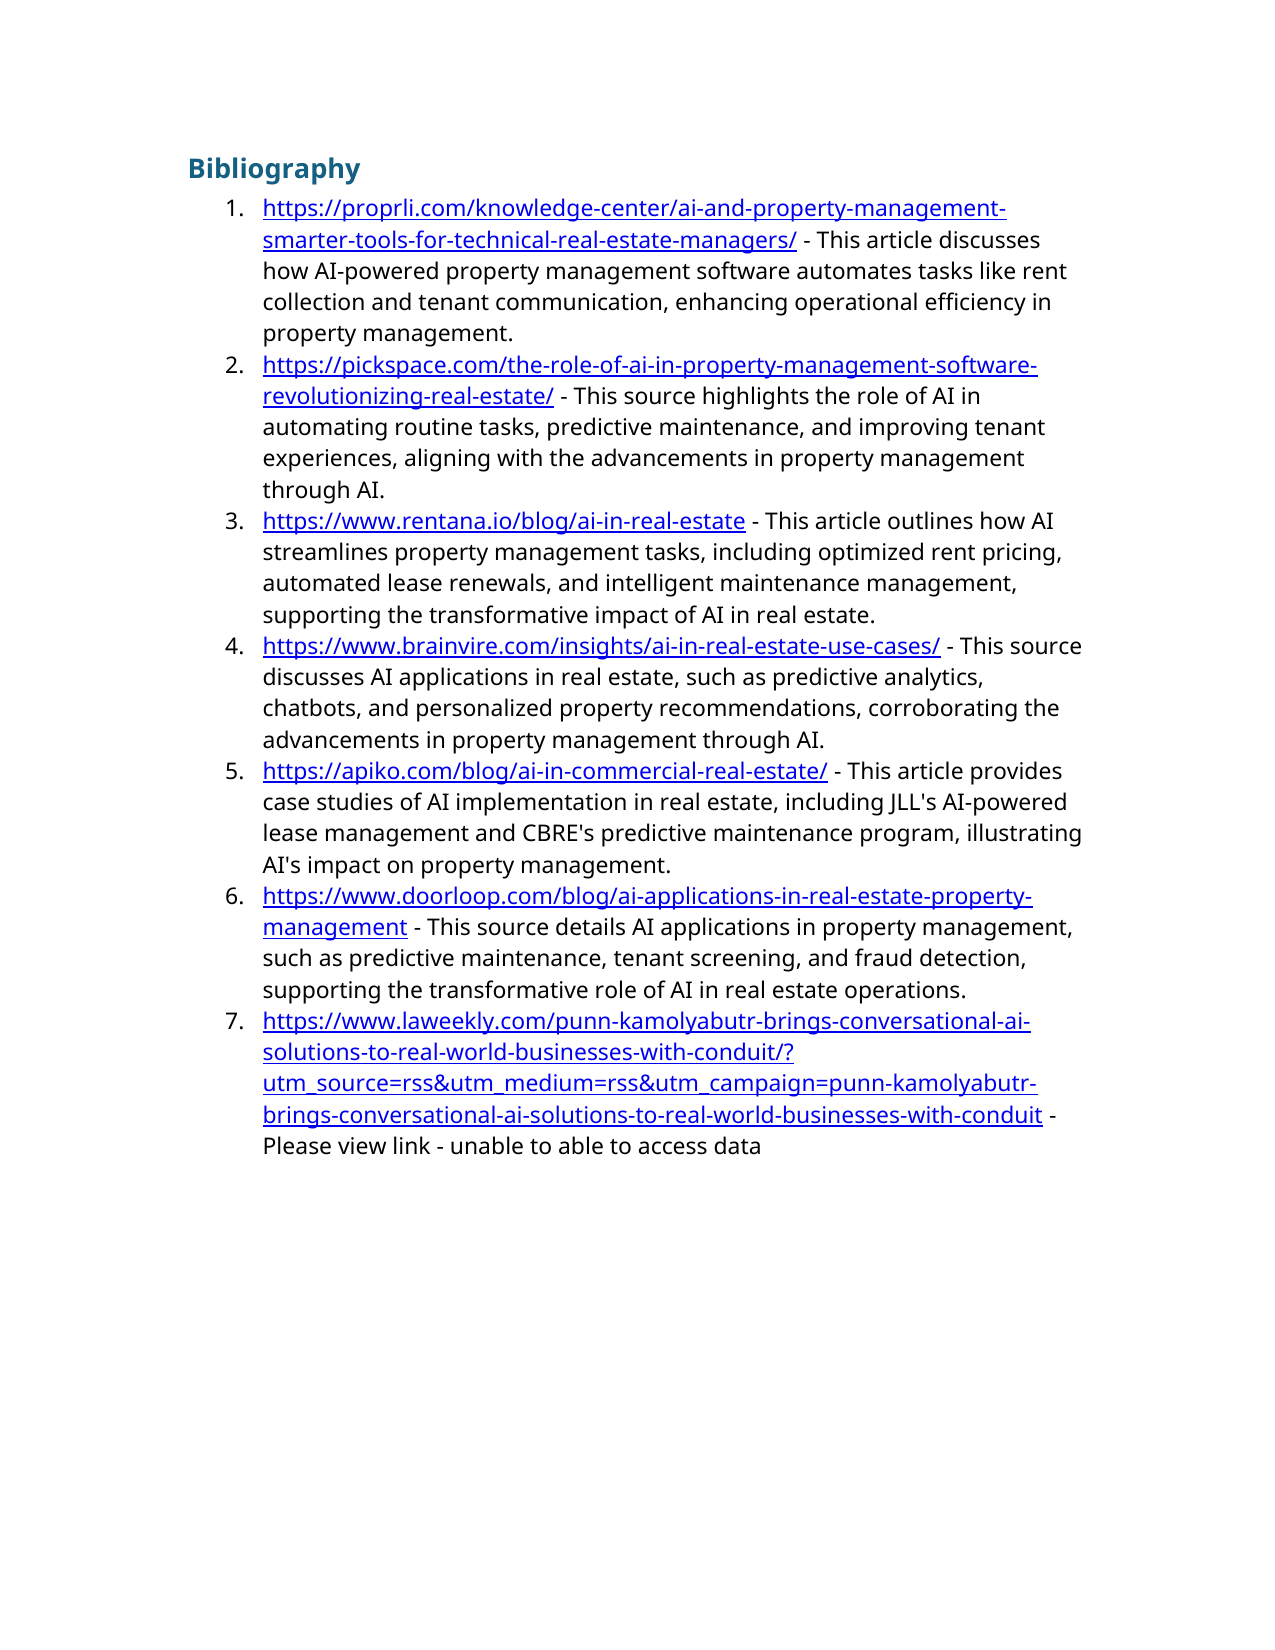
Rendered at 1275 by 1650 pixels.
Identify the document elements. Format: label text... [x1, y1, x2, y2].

list https://www.doorloop.com/blog/ai-applications-in-real-estate-property-management - This source details AI applications in property management, such as predictive maintenance, tenant screening, and fraud detection, supporting the transformative role of AI in real estate operations. [225, 880, 1087, 1005]
list https://www.laweekly.com/punn-kamolyabutr-brings-conversational-ai-solutions-to-real-world-businesses-with-conduit/?utm_source=rss&utm_medium=rss&utm_campaign=punn-kamolyabutr-brings-conversational-ai-solutions-to-real-world-businesses-with-conduit - Please view link - unable to able to access data [225, 1005, 1087, 1161]
list https://www.brainvire.com/insights/ai-in-real-estate-use-cases/ - This source discusses AI applications in real estate, such as predictive analytics, chatbots, and personalized property recommendations, corroborating the advancements in property management through AI. [225, 630, 1087, 755]
list https://apiko.com/blog/ai-in-commercial-real-estate/ - This article provides case studies of AI implementation in real estate, including JLL's AI-powered lease management and CBRE's predictive maintenance program, illustrating AI's impact on property management. [225, 755, 1087, 880]
list https://proprli.com/knowledge-center/ai-and-property-management-smarter-tools-for-technical-real-estate-managers/ - This article discusses how AI-powered property management software automates tasks like rent collection and tenant communication, enhancing operational efficiency in property management. [225, 192, 1087, 349]
list https://pickspace.com/the-role-of-ai-in-property-management-software-revolutionizing-real-estate/ - This source highlights the role of AI in automating routine tasks, predictive maintenance, and improving tenant experiences, aligning with the advancements in property management through AI. [225, 349, 1087, 505]
list https://www.rentana.io/blog/ai-in-real-estate - This article outlines how AI streamlines property management tasks, including optimized rent pricing, automated lease renewals, and intelligent maintenance management, supporting the transformative impact of AI in real estate. [225, 505, 1087, 630]
subtitle Bibliography [187, 150, 1087, 187]
